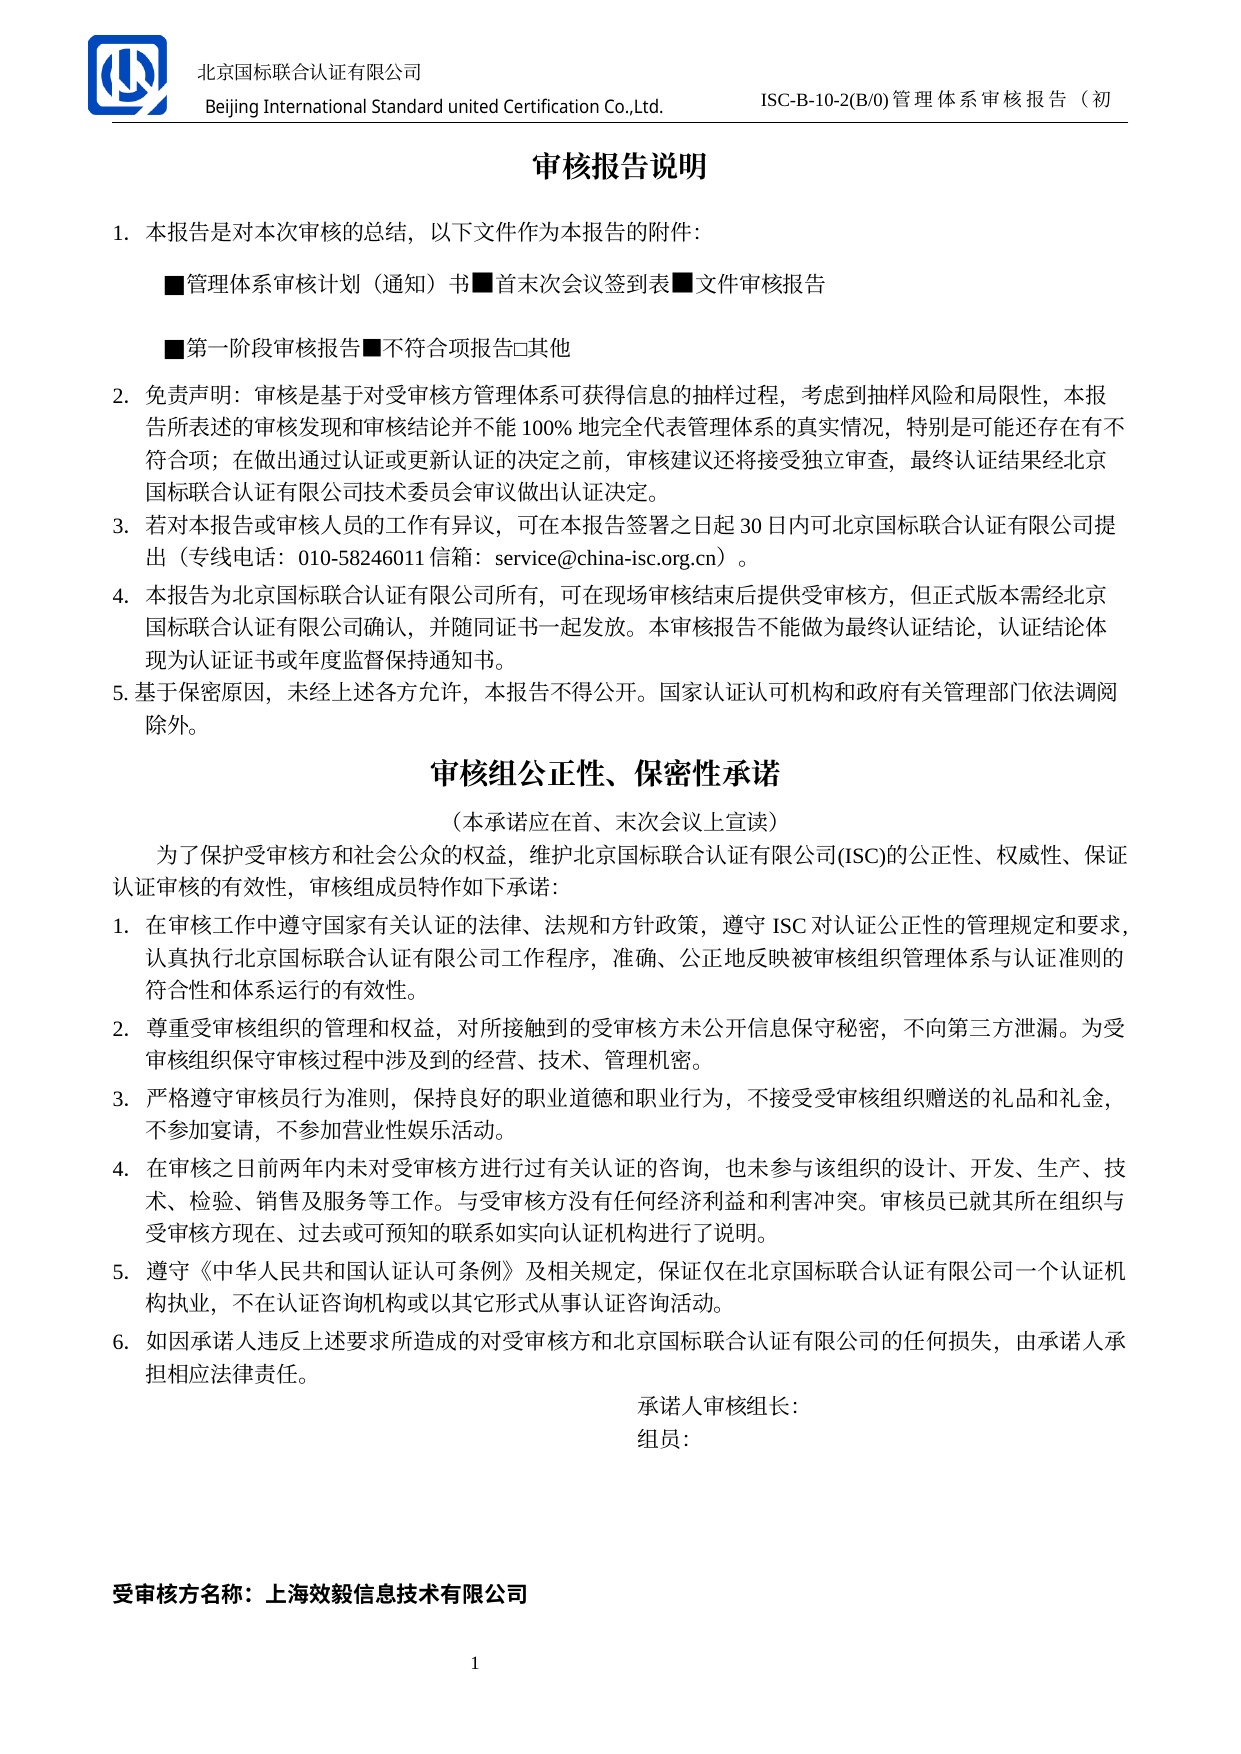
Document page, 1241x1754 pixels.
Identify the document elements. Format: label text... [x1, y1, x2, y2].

text 5．遵守《中华人民共和国认证认可条例》及相关规定，保证仅在北京国标联合认证有限公司一个认证机构执业，不在认证咨询机构或以其它形式从事认证咨询活动。 [112, 1255, 1128, 1320]
text 受审核方名称：上海效毅信息技术有限公司 [112, 1577, 1128, 1609]
text 2．免责声明：审核是基于对受审核方管理体系可获得信息的抽样过程，考虑到抽样风险和局限性，本报告所表述的审核发现和审核结论并不能100% 地完全代表管理体系的真实情况，特别是可能还存在有不符合项；在做出通过认证或更新认证的决定之前，审核建议还将接受独立审查，最终认证结果经北京国标联合认证有限公司技术委员会审议做出认证决定。 [112, 379, 1128, 509]
text 组员： [112, 1423, 1128, 1456]
text 4．在审核之日前两年内未对受审核方进行过有关认证的咨询，也未参与该组织的设计、开发、生产、技术、检验、销售及服务等工作。与受审核方没有任何经济利益和利害冲突。审核员已就其所在组织与受审核方现在、过去或可预知的联系如实向认证机构进行了说明。 [112, 1153, 1128, 1250]
text 3．若对本报告或审核人员的工作有异议，可在本报告签署之日起30日内可北京国标联合认证有限公司提出（专线电话：010-58246011信箱：service@china-isc.org.cn）。 [112, 509, 1128, 574]
text 1．本报告是对本次审核的总结，以下文件作为本报告的附件： [112, 217, 1128, 249]
text 6．如因承诺人违反上述要求所造成的对受审核方和北京国标联合认证有限公司的任何损失，由承诺人承担相应法律责任。 [112, 1326, 1128, 1391]
text ■第一阶段审核报告■不符合项报告□其他 [112, 314, 1128, 379]
text 承诺人审核组长： [112, 1391, 1128, 1423]
text 审核组公正性、保密性承诺 [112, 742, 1128, 807]
text 1．在审核工作中遵守国家有关认证的法律、法规和方针政策，遵守ISC对认证公正性的管理规定和要求, 认真执行北京国标联合认证有限公司工作程序，准确、公正地反映被审核组织管理体系与认证准则的符合性和体系运行的有效性。 [112, 909, 1128, 1007]
text （本承诺应在首、末次会议上宣读） [145, 807, 1128, 839]
text 4．本报告为北京国标联合认证有限公司所有，可在现场审核结束后提供受审核方，但正式版本需经北京国标联合认证有限公司确认，并随同证书一起发放。本审核报告不能做为最终认证结论，认证结论体现为认证证书或年度监督保持通知书。 [112, 579, 1128, 677]
text 3．严格遵守审核员行为准则，保持良好的职业道德和职业行为，不接受受审核组织赠送的礼品和礼金，不参加宴请，不参加营业性娱乐活动。 [112, 1082, 1128, 1147]
text 2．尊重受审核组织的管理和权益，对所接触到的受审核方未公开信息保守秘密，不向第三方泄漏。为受审核组织保守审核过程中涉及到的经营、技术、管理机密。 [112, 1012, 1128, 1077]
text ■管理体系审核计划（通知）书■首末次会议签到表■文件审核报告 [112, 249, 1128, 314]
text 为了保护受审核方和社会公众的权益，维护北京国标联合认证有限公司(ISC)的公正性、权威性、保证认证审核的有效性，审核组成员特作如下承诺： [112, 839, 1128, 904]
text 5. 基于保密原因，未经上述各方允许，本报告不得公开。国家认证认可机构和政府有关管理部门依法调阅除外。 [112, 677, 1128, 742]
picture [88, 35, 167, 115]
text 审核报告说明 [112, 135, 1128, 200]
